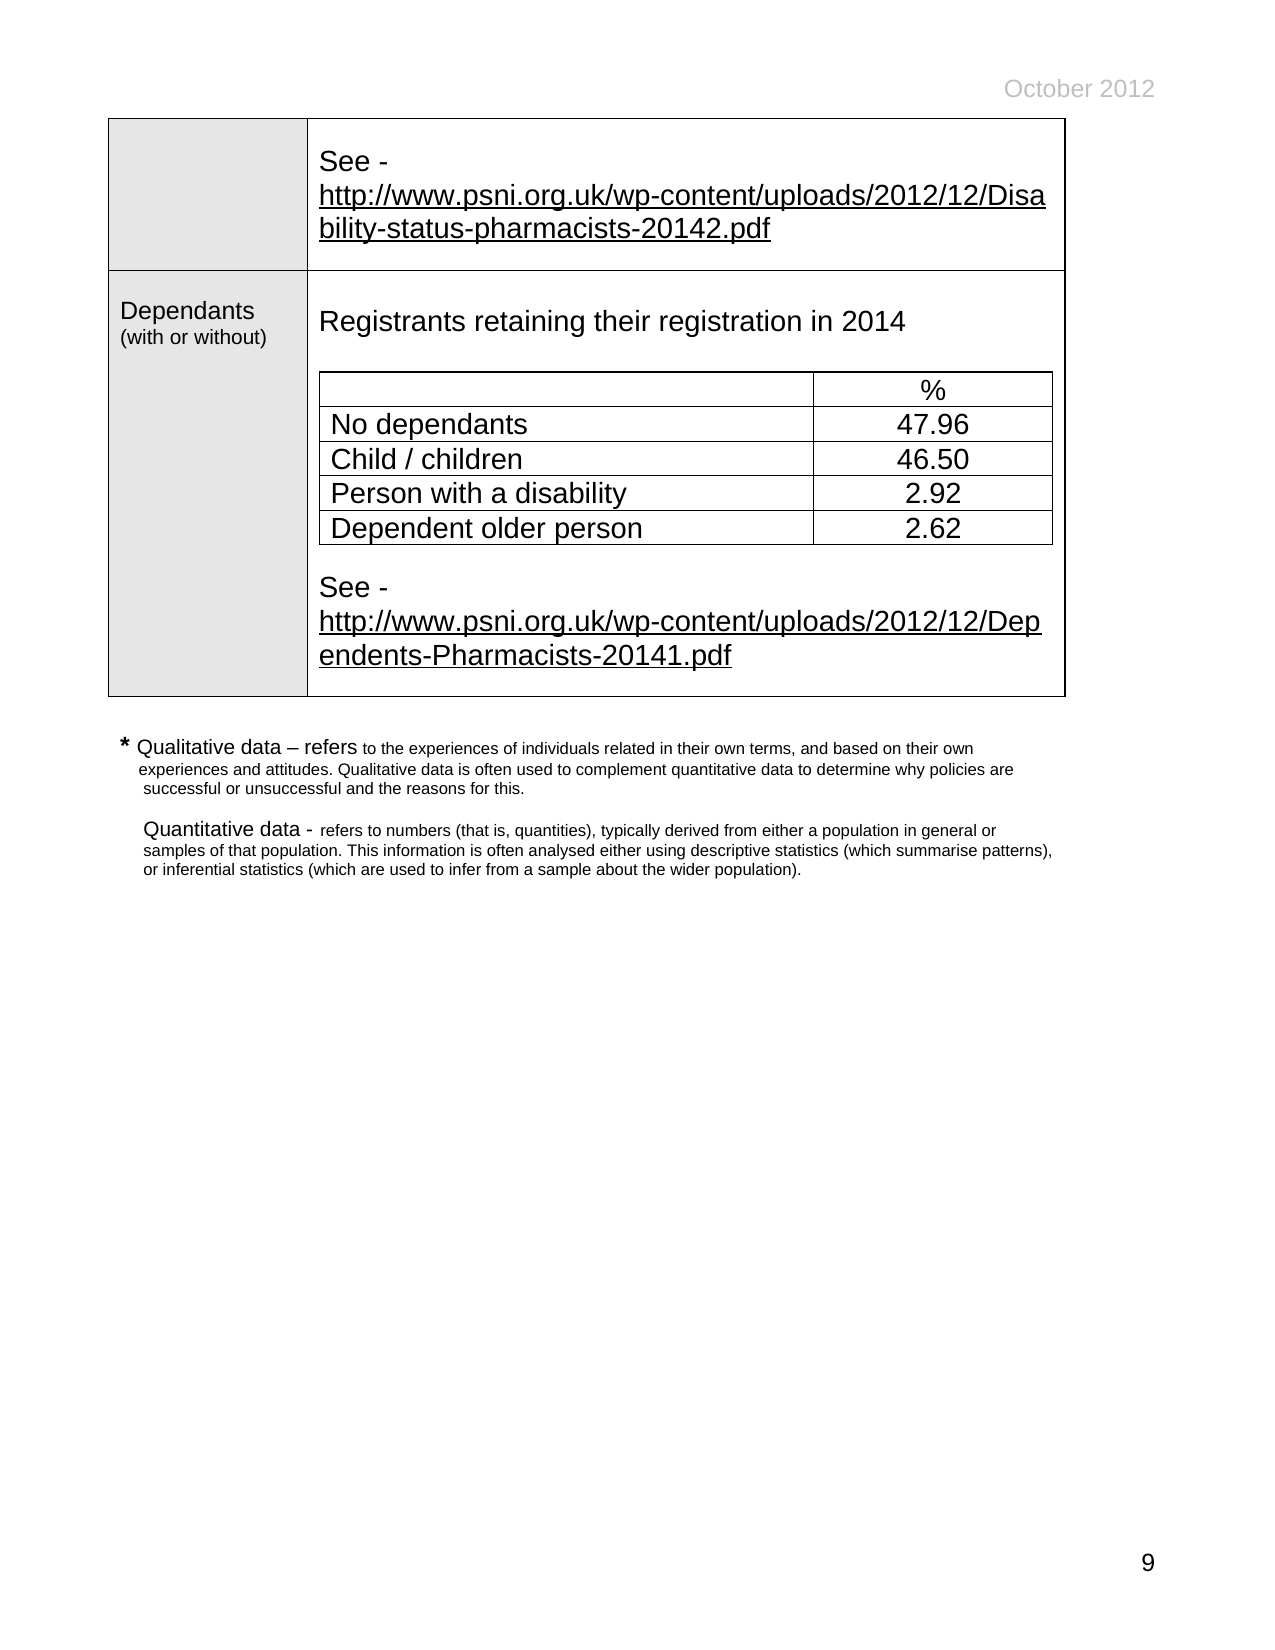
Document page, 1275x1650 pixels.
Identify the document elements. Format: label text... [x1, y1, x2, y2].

text Quantitative data - refers to numbers (that is, quantities), typically derived from either a population in general or [120, 817, 1155, 841]
text samples of that population. This information is often analysed either using descriptive statistics (which summarise patterns), [120, 841, 1155, 860]
text * Qualitative data – refers to the experiences of individuals related in their own terms, and based on their own [120, 731, 1155, 759]
table_cell Registrants retaining their registration in 2014 See - http://www.psni.org.uk/wp-content/uploads/2012/12/Dependents-Pharmacists-20141.pdf [308, 271, 1064, 696]
text experiences and attitudes. Qualitative data is often used to complement quantitative data to determine why policies are [120, 759, 1155, 778]
text successful or unsuccessful and the reasons for this. [120, 778, 1155, 798]
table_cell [109, 119, 307, 270]
table_cell Dependants (with or without) [109, 271, 307, 696]
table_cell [308, 119, 1064, 270]
text or inferential statistics (which are used to infer from a sample about the wider population). [120, 860, 1155, 879]
